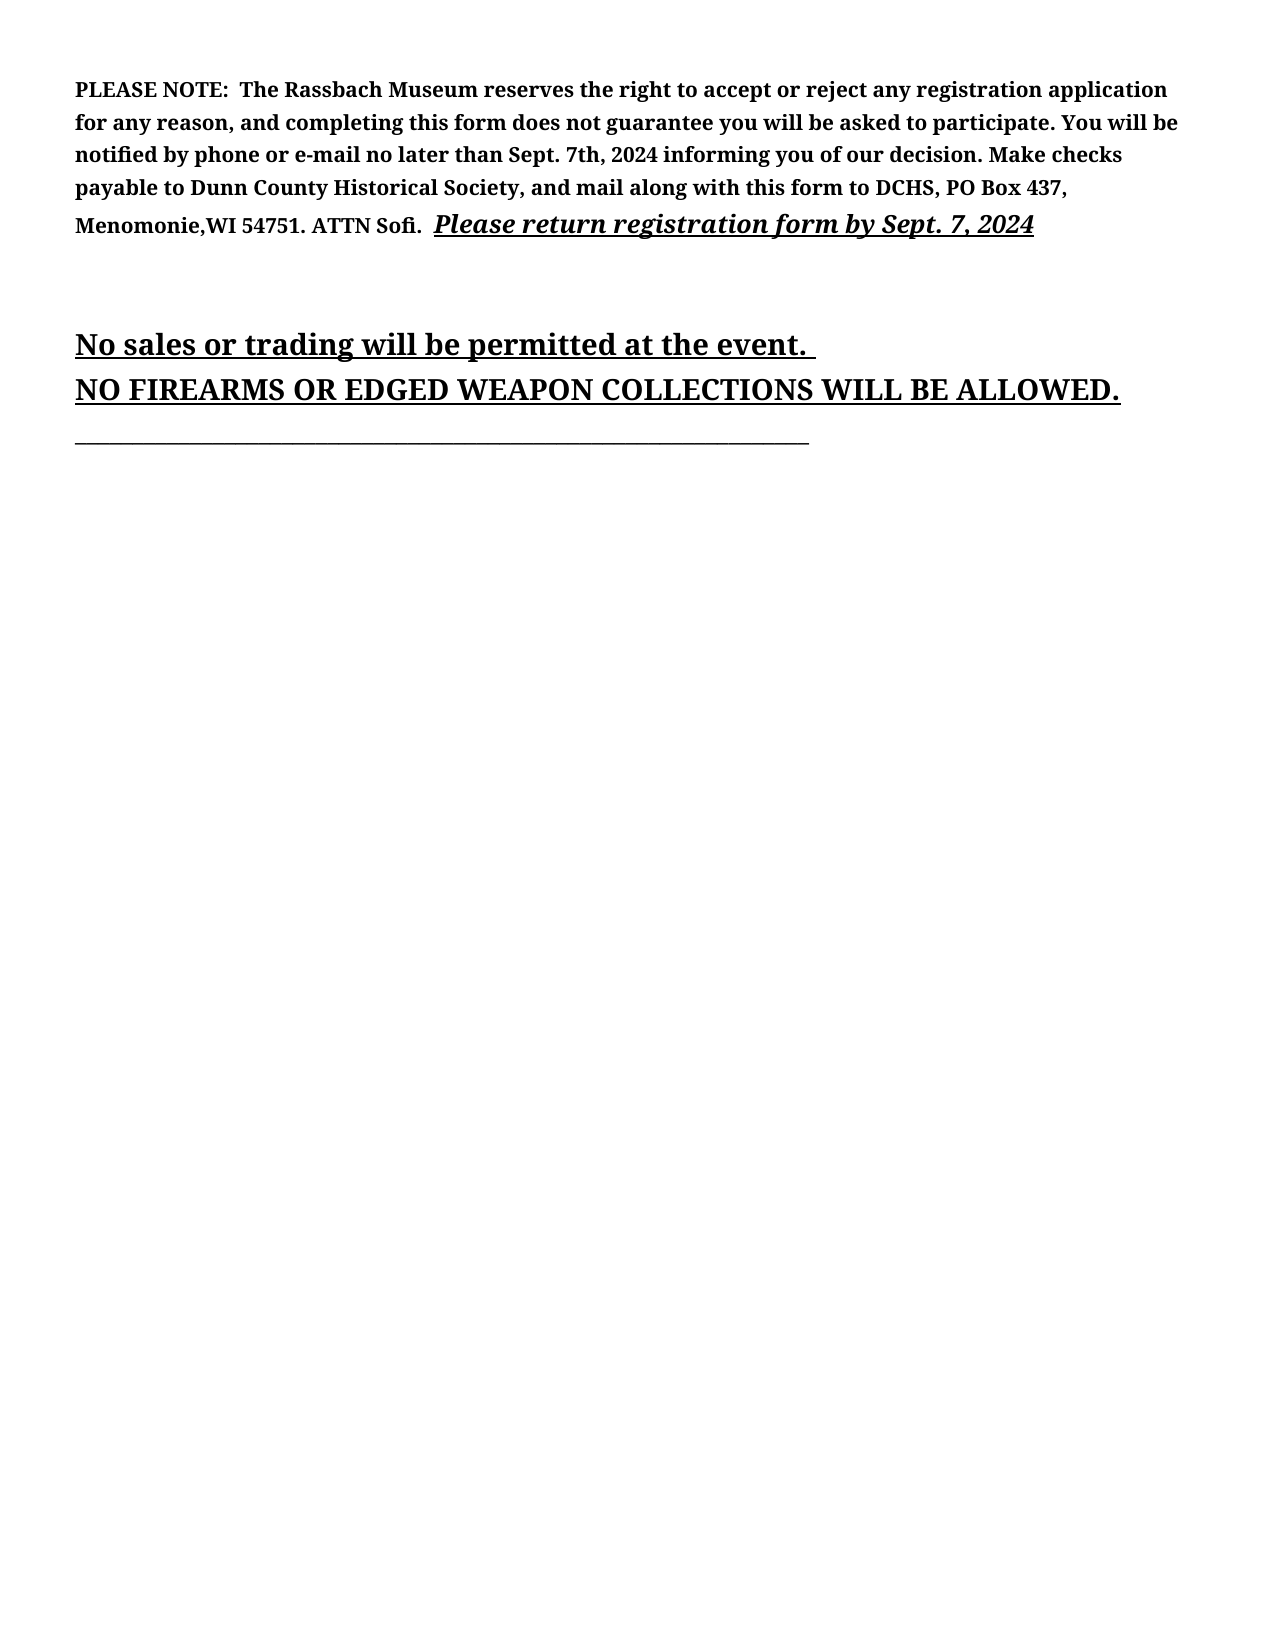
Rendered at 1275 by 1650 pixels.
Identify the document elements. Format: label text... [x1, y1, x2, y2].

text PLEASE NOTE: The Rassbach Museum reserves the right to accept or reject any registration application for any reason, and completing this form does not guarantee you will be asked to participate. You will be notified by phone or e-mail no later than Sept. 7th, 2024 informing you of our decision. Make checks payable to Dunn County Historical Society, and mail along with this form to DCHS, PO Box 437, Menomonie,WI 54751. ATTN Sofi. Please return registration form by Sept. 7, 2024 [75, 75, 1200, 240]
text NO FIREARMS OR EDGED WEAPON COLLECTIONS WILL BE ALLOWED. [75, 369, 1200, 409]
text ________________________________________________________________ [75, 415, 1200, 449]
text No sales or trading will be permitted at the event. [75, 324, 1200, 363]
